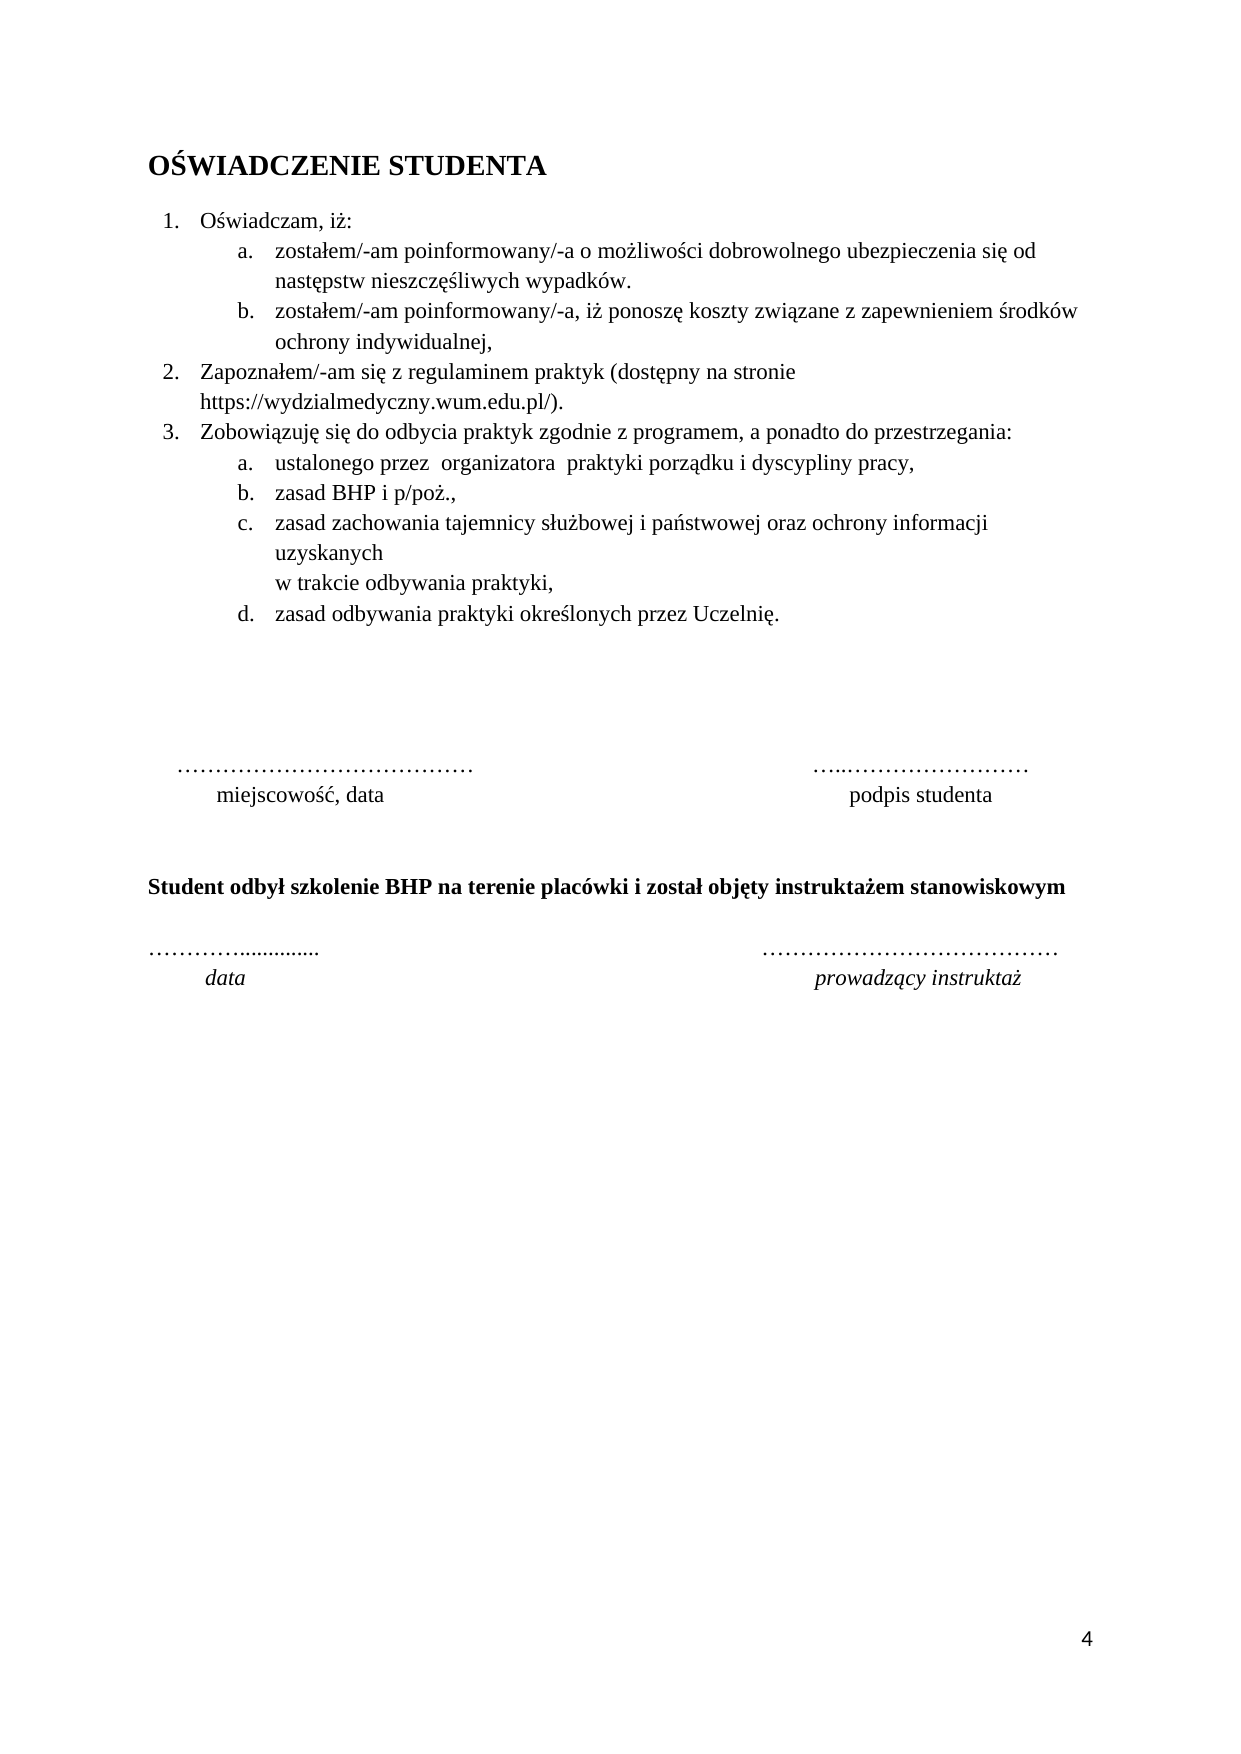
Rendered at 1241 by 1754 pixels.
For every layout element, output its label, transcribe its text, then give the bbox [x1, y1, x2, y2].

text OŚWIADCZENIE STUDENTA [148, 148, 1093, 181]
list zostałem/-am poinformowany/-a, iż ponoszę koszty związane z zapewnieniem środków ochrony indywidualnej, [237, 298, 1093, 354]
list Oświadczam, iż: [162, 207, 1093, 233]
text miejscowość, data podpis studenta [148, 781, 1093, 807]
list ustalonego przez organizatora praktyki porządku i dyscypliny pracy, [237, 449, 1093, 475]
list zasad BHP i p/poż., [237, 479, 1093, 505]
text ………………………………… …..…………………… [148, 751, 1093, 777]
list Zapoznałem/-am się z regulaminem praktyk (dostępny na stronie https://wydzialmedyczny.wum.edu.pl/). [162, 358, 1093, 414]
list zostałem/-am poinformowany/-a o możliwości dobrowolnego ubezpieczenia się od następstw nieszczęśliwych wypadków. [237, 237, 1093, 294]
list zasad odbywania praktyki określonych przez Uczelnię. [237, 600, 1093, 626]
list zasad zachowania tajemnicy służbowej i państwowej oraz ochrony informacji uzyskanych w trakcie odbywania praktyki, [237, 509, 1093, 596]
list Zobowiązuję się do odbycia praktyk zgodnie z programem, a ponadto do przestrzegania: [162, 418, 1093, 445]
text ………….............. ………………………………… [148, 934, 1093, 960]
text data prowadzący instruktaż [148, 964, 1093, 990]
text Student odbył szkolenie BHP na terenie placówki i został objęty instruktażem stanowiskowym [148, 873, 1093, 899]
